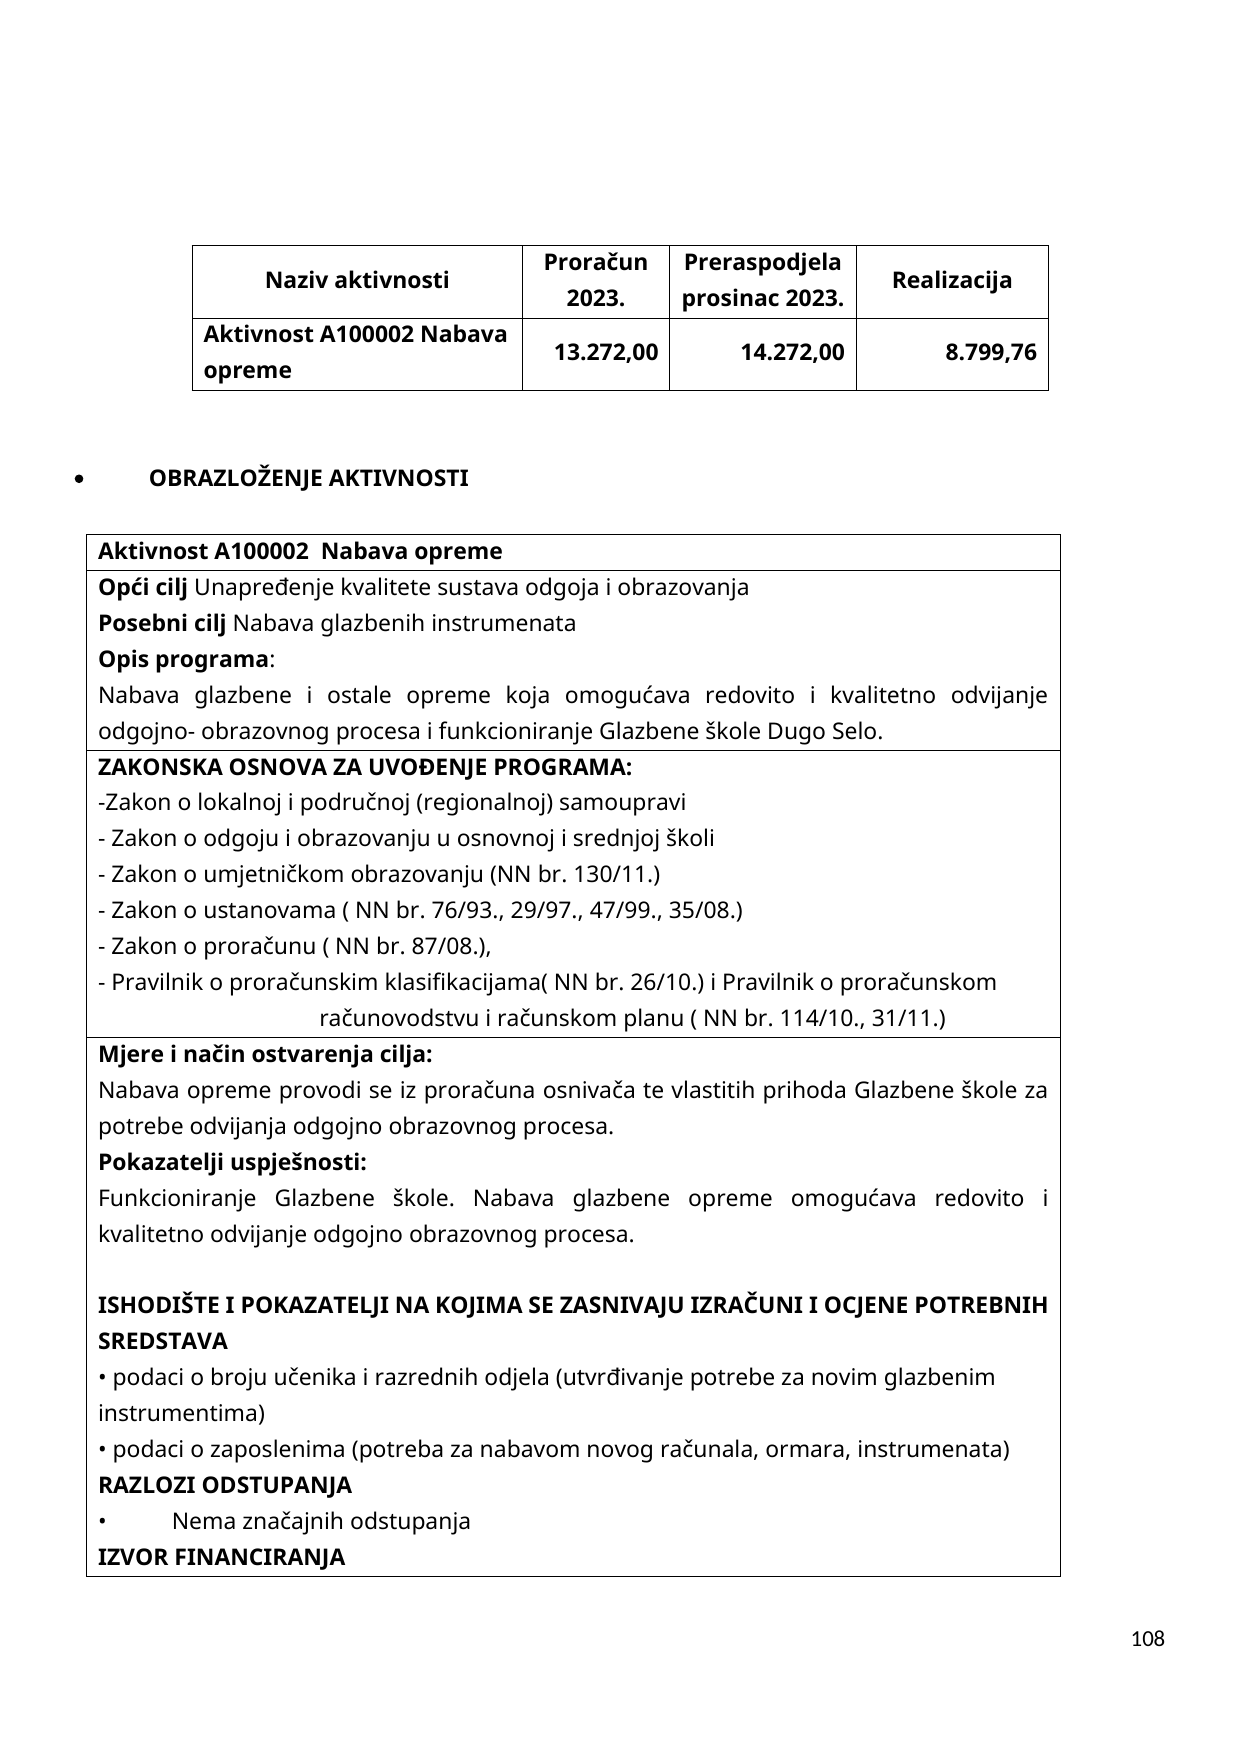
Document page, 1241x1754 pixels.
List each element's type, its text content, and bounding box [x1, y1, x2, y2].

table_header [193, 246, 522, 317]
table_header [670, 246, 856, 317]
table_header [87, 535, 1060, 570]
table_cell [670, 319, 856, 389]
list OBRAZLOŽENJE AKTIVNOSTI [75, 462, 1165, 494]
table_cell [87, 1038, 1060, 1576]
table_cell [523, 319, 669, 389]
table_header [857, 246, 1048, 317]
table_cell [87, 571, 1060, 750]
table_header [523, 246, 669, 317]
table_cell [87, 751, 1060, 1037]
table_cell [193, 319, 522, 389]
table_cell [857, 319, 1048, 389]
